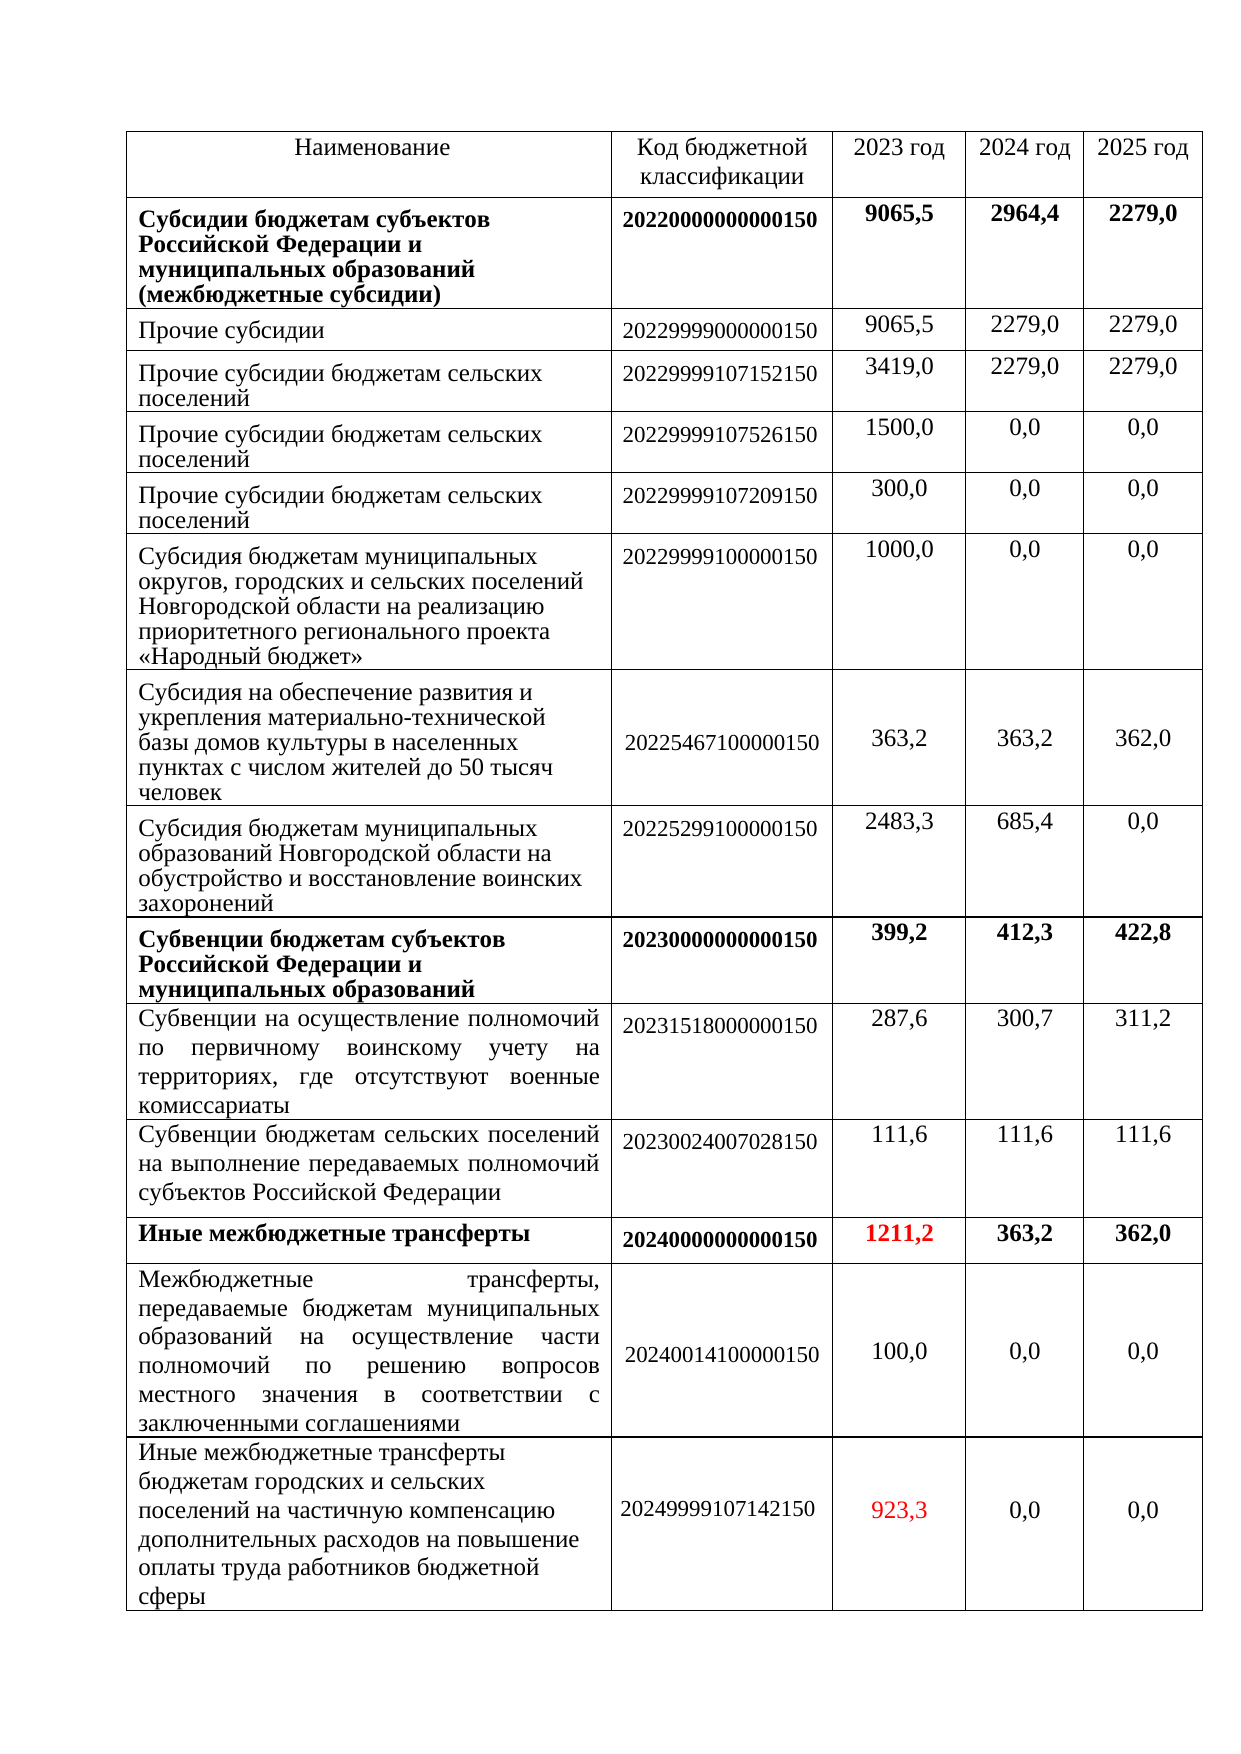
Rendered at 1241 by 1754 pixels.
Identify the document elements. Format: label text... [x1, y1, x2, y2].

table_cell 20225467100000150 [612, 670, 832, 805]
table_cell Межбюджетные трансферты, передаваемые бюджетам муниципальных образований на осуществление части полномочий по решению вопросов местного значения в соответствии с заключенными соглашениями [127, 1264, 611, 1436]
table_cell 412,3 [966, 918, 1083, 1002]
table_cell 20229999000000150 [612, 309, 832, 350]
table_cell 20230024007028150 [612, 1120, 832, 1217]
table_cell 20240014100000150 [612, 1264, 832, 1436]
table_header 2024 год [966, 132, 1083, 197]
table_cell 0,0 [1084, 534, 1202, 669]
table_cell 111,6 [966, 1120, 1083, 1217]
table_cell Субсидии бюджетам субъектов Российской Федерации и муниципальных образований (межбюджетные субсидии) [127, 198, 611, 308]
table_cell 20229999107152150 [612, 351, 832, 411]
table_cell 685,4 [966, 806, 1083, 916]
table_cell 363,2 [833, 670, 965, 805]
table_cell 363,2 [966, 1218, 1083, 1263]
table_header Наименование [127, 132, 611, 197]
table_cell Прочие субсидии бюджетам сельских поселений [127, 351, 611, 411]
table_cell Субсидия на обеспечение развития и укрепления материально-технической базы домов культуры в населенных пунктах с числом жителей до 50 тысяч человек [127, 670, 611, 805]
table_cell 111,6 [1084, 1120, 1202, 1217]
table_cell Субвенции бюджетам сельских поселений на выполнение передаваемых полномочий субъектов Российской Федерации [127, 1120, 611, 1217]
table_cell 20229999107209150 [612, 473, 832, 533]
table_cell 422,8 [1084, 918, 1202, 1002]
table_cell 20231518000000150 [612, 1004, 832, 1118]
table_cell 20240000000000150 [612, 1218, 832, 1263]
table_cell 0,0 [966, 412, 1083, 472]
table_cell Субвенции бюджетам субъектов Российской Федерации и муниципальных образований [127, 918, 611, 1002]
table_cell Прочие субсидии [127, 309, 611, 350]
table_cell Прочие субсидии бюджетам сельских поселений [127, 412, 611, 472]
table_cell 1000,0 [833, 534, 965, 669]
table_cell 2964,4 [966, 198, 1083, 308]
table_cell 2279,0 [1084, 309, 1202, 350]
table_cell Иные межбюджетные трансферты [127, 1218, 611, 1263]
table_cell 20249999107142150 [612, 1438, 832, 1610]
table_cell 300,7 [966, 1004, 1083, 1118]
table_cell Субвенции на осуществление полномочий по первичному воинскому учету на территориях, где отсутствуют военные комиссариаты [127, 1004, 611, 1118]
table_cell 111,6 [833, 1120, 965, 1217]
table_cell 399,2 [833, 918, 965, 1002]
table_cell 0,0 [966, 1264, 1083, 1436]
table_header 2023 год [833, 132, 965, 197]
table_cell 1211,2 [833, 1218, 965, 1263]
table_cell Иные межбюджетные трансферты бюджетам городских и сельских поселений на частичную компенсацию дополнительных расходов на повышение оплаты труда работников бюджетной сферы [127, 1438, 611, 1610]
table_cell 362,0 [1084, 670, 1202, 805]
table_cell 3419,0 [833, 351, 965, 411]
table_cell 9065,5 [833, 309, 965, 350]
table_cell 2279,0 [966, 351, 1083, 411]
table_cell 0,0 [1084, 412, 1202, 472]
table_cell 0,0 [966, 534, 1083, 669]
table_cell 2279,0 [966, 309, 1083, 350]
table_cell 20229999100000150 [612, 534, 832, 669]
table_cell 20229999107526150 [612, 412, 832, 472]
table_cell 1500,0 [833, 412, 965, 472]
table_cell 0,0 [966, 473, 1083, 533]
table_cell 311,2 [1084, 1004, 1202, 1118]
table_cell 0,0 [966, 1438, 1083, 1610]
table_cell Прочие субсидии бюджетам сельских поселений [127, 473, 611, 533]
table_cell 287,6 [833, 1004, 965, 1118]
table_header 2025 год [1084, 132, 1202, 197]
table_cell 0,0 [1084, 806, 1202, 916]
table_cell 0,0 [1084, 1438, 1202, 1610]
table_cell 923,3 [833, 1438, 965, 1610]
table_cell 362,0 [1084, 1218, 1202, 1263]
table_cell 0,0 [1084, 473, 1202, 533]
table_cell 2483,3 [833, 806, 965, 916]
table_cell 100,0 [833, 1264, 965, 1436]
table_header Код бюджетной классификации [612, 132, 832, 197]
table_cell Субсидия бюджетам муниципальных округов, городских и сельских поселений Новгородской области на реализацию приоритетного регионального проекта «Народный бюджет» [127, 534, 611, 669]
table_cell 20230000000000150 [612, 918, 832, 1002]
table_cell 2279,0 [1084, 198, 1202, 308]
table_cell 20220000000000150 [612, 198, 832, 308]
table_cell 20225299100000150 [612, 806, 832, 916]
table_cell 363,2 [966, 670, 1083, 805]
table_cell 2279,0 [1084, 351, 1202, 411]
table_cell Субсидия бюджетам муниципальных образований Новгородской области на обустройство и восстановление воинских захоронений [127, 806, 611, 916]
table_cell 9065,5 [833, 198, 965, 308]
table_cell 300,0 [833, 473, 965, 533]
table_cell 0,0 [1084, 1264, 1202, 1436]
